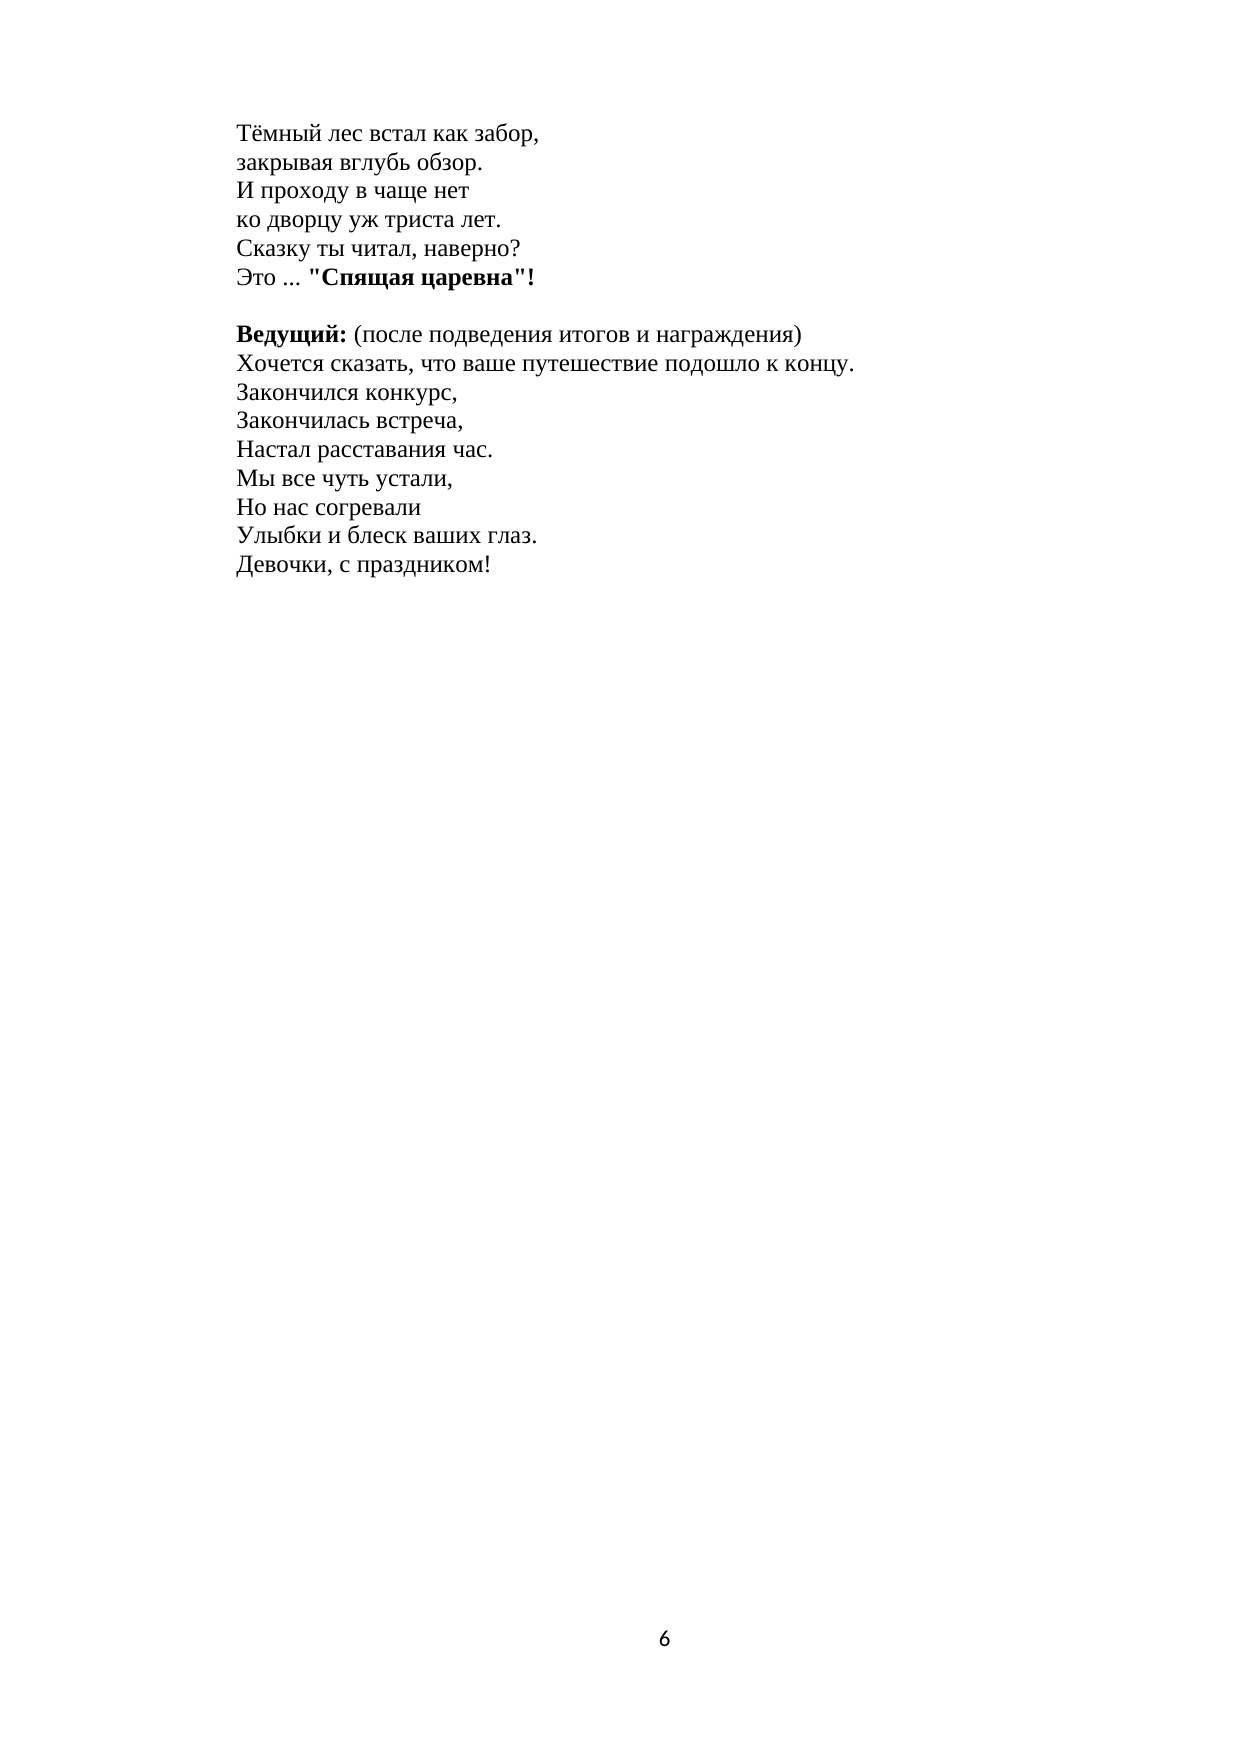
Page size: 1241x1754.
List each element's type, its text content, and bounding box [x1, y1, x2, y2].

text закрывая вглубь обзор. [177, 147, 1152, 176]
text Но нас согревали [177, 492, 1152, 521]
text Хочется сказать, что ваше путешествие подошло к концу. [177, 348, 1152, 377]
text Тёмный лес встал как забор, [177, 118, 1152, 147]
text Мы все чуть устали, [177, 463, 1152, 492]
text Закончился конкурс, [177, 377, 1152, 406]
text И проходу в чаще нет [177, 176, 1152, 204]
text Сказку ты читал, наверно? [177, 233, 1152, 262]
text Настал расставания час. [177, 434, 1152, 463]
text ко дворцу уж триста лет. [177, 204, 1152, 233]
text Девочки, с праздником! [177, 549, 1152, 578]
text Улыбки и блеск ваших глаз. [177, 521, 1152, 549]
text Ведущий: (после подведения итогов и награждения) [177, 319, 1152, 348]
text Закончилась встреча, [177, 406, 1152, 434]
text Это ... "Спящая царевна"! [177, 262, 1152, 291]
